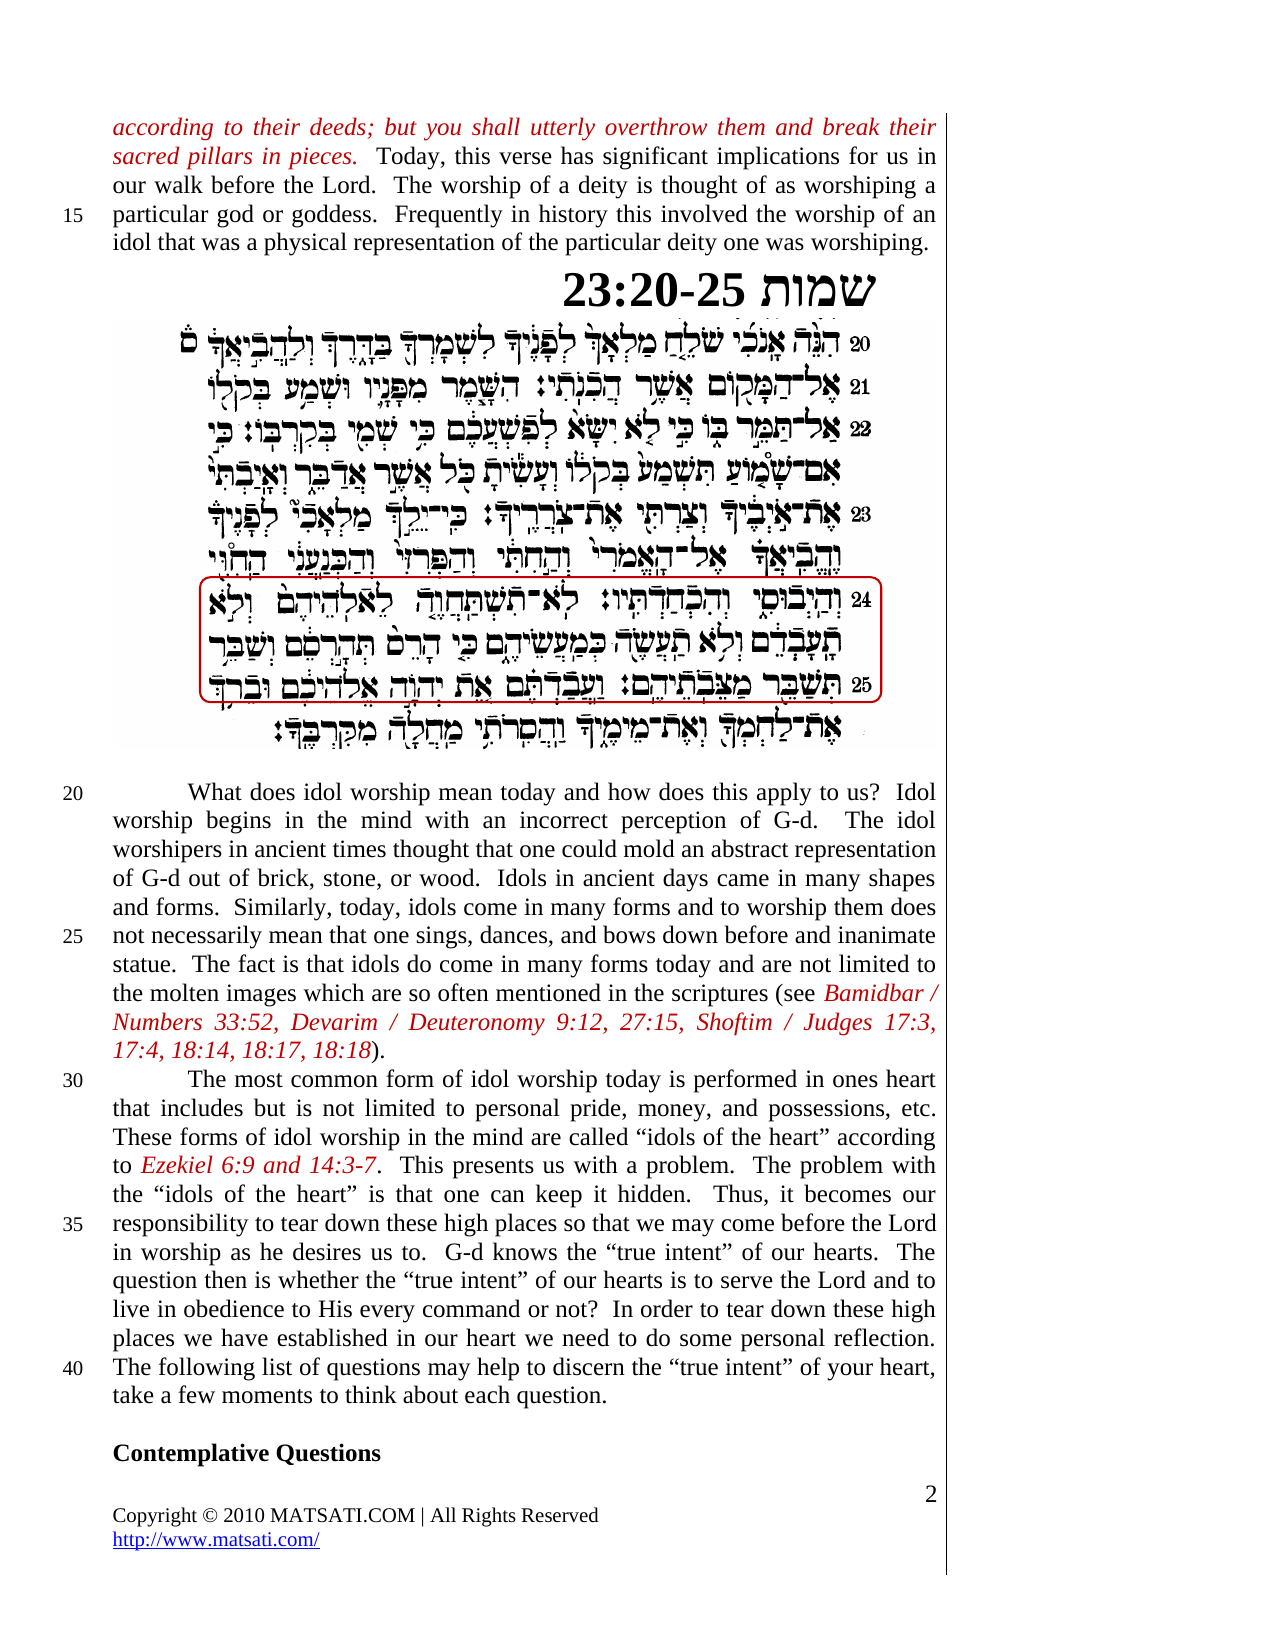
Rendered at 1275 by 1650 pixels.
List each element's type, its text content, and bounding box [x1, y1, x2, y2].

text 23:20-25 שמות [112, 256, 937, 318]
text What does idol worship mean today and how does this apply to us? Idol worship begins in the mind with an incorrect perception of G-d. The idol worshipers in ancient times thought that one could mold an abstract representation of G-d out of brick, stone, or wood. Idols in ancient days came in many shapes and forms. Similarly, today, idols come in many forms and to worship them does not necessarily mean that one sings, dances, and bows down before and inanimate statue. The fact is that idols do come in many forms today and are not limited to the molten images which are so often mentioned in the scriptures (see Bamidbar / Numbers 33:52, Devarim / Deuteronomy 9:12, 27:15, Shoftim / Judges 17:3, 17:4, 18:14, 18:17, 18:18). [112, 777, 937, 1064]
text The most common form of idol worship today is performed in ones heart that includes but is not limited to personal pride, money, and possessions, etc. These forms of idol worship in the mind are called “idols of the heart” according to Ezekiel 6:9 and 14:3-7. This presents us with a problem. The problem with the “idols of the heart” is that one can keep it hidden. Thus, it becomes our responsibility to tear down these high places so that we may come before the Lord in worship as he desires us to. G-d knows the “true intent” of our hearts. The question then is whether the “true intent” of our hearts is to serve the Lord and to live in obedience to His every command or not? In order to tear down these high places we have established in our heart we need to do some personal reflection. The following list of questions may help to discern the “true intent” of your heart, take a few moments to think about each question. [112, 1064, 937, 1409]
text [112, 112, 937, 256]
text Contemplative Questions [112, 1438, 937, 1467]
